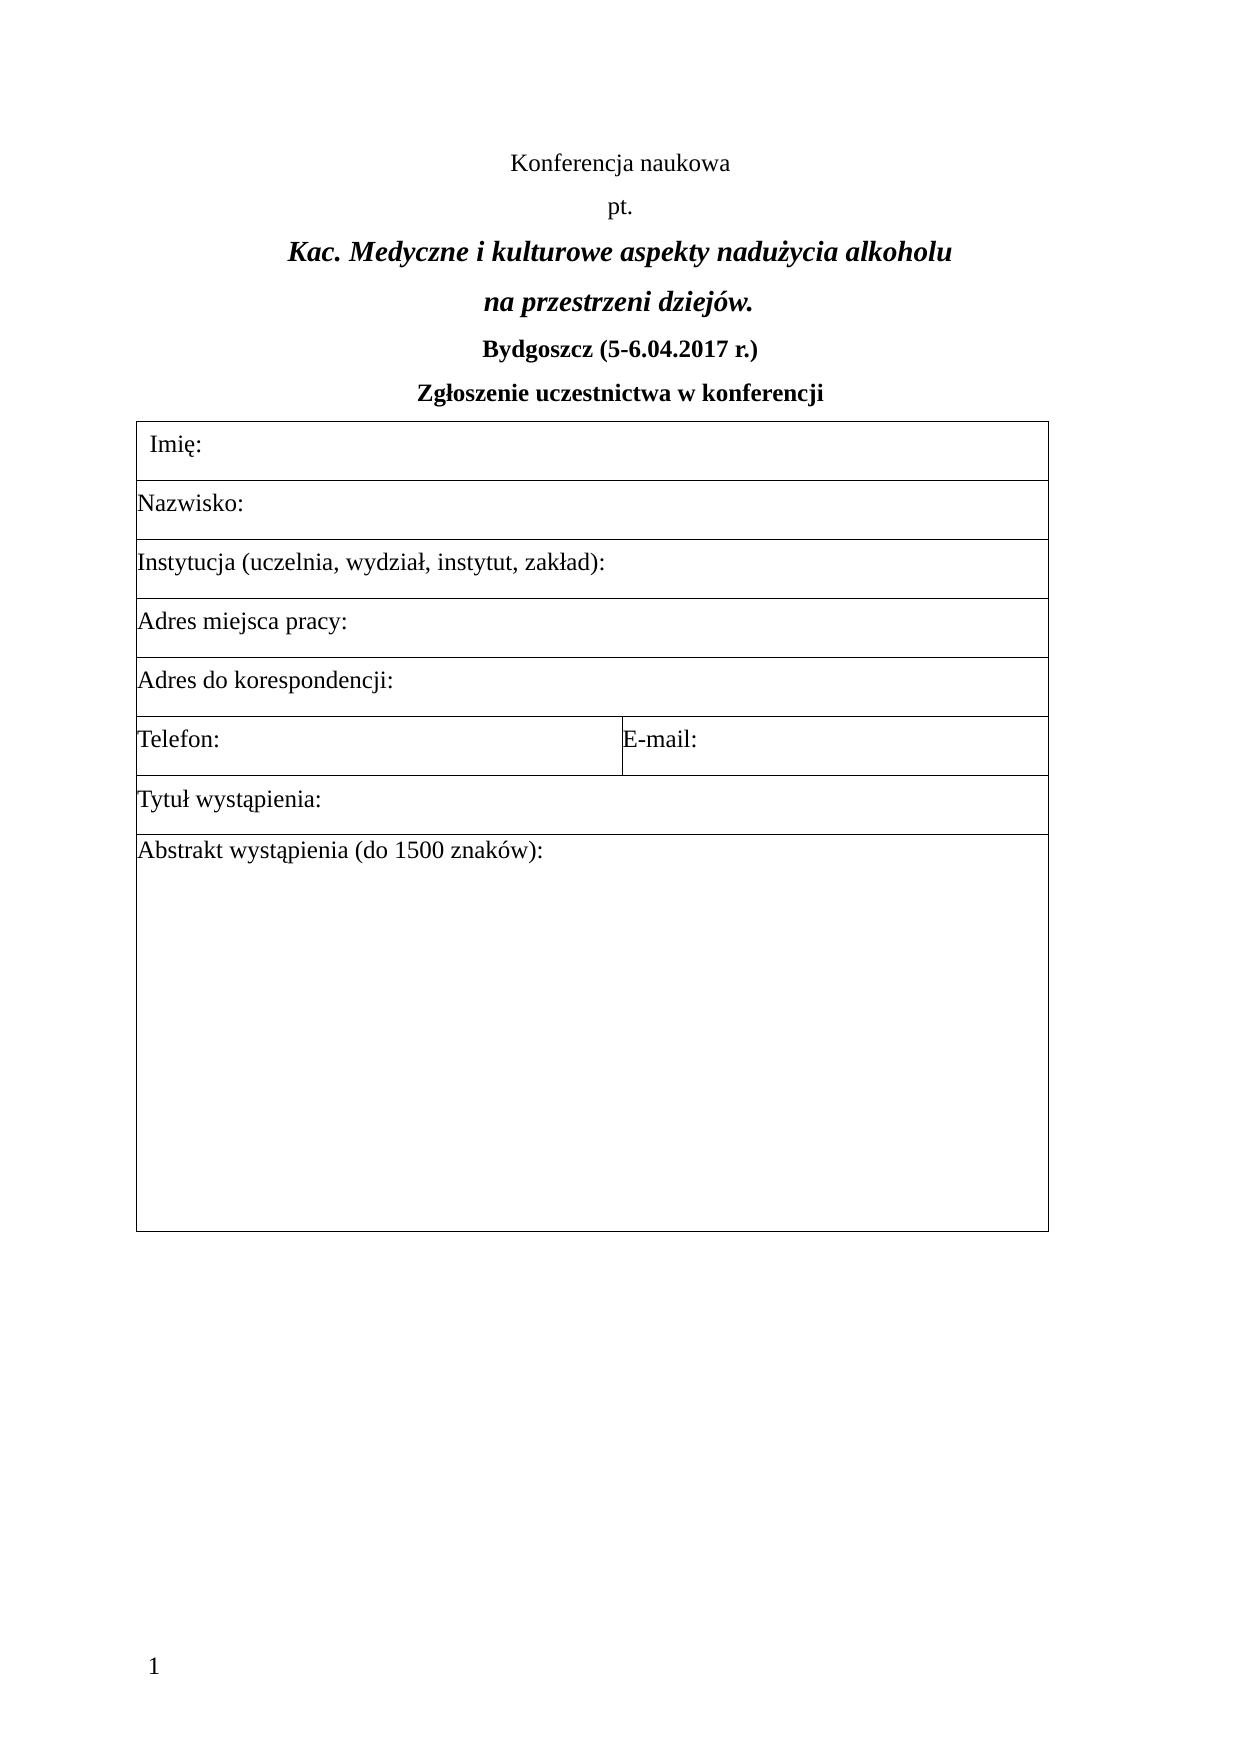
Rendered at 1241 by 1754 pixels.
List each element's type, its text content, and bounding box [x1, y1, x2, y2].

text na przestrzeni dziejów. [148, 284, 1093, 318]
table_cell Telefon: [137, 717, 622, 775]
table_cell Abstrakt wystąpienia (do 1500 znaków): [137, 835, 1048, 1231]
table_header Imię: [137, 422, 1048, 480]
table_cell E-mail: [623, 717, 1048, 775]
text Bydgoszcz (5-6.04.2017 r.) [148, 334, 1093, 363]
text Zgłoszenie uczestnictwa w konferencji [148, 378, 1093, 406]
text Konferencja naukowa [148, 148, 1093, 176]
table_cell Adres miejsca pracy: [137, 599, 1048, 657]
table_cell Nazwisko: [137, 481, 1048, 539]
text Kac. Medyczne i kulturowe aspekty nadużycia alkoholu [148, 234, 1093, 267]
table_cell Tytuł wystąpienia: [137, 776, 1048, 834]
table_cell Adres do korespondencji: [137, 658, 1048, 716]
text pt. [148, 191, 1093, 219]
table_cell Instytucja (uczelnia, wydział, instytut, zakład): [137, 540, 1048, 598]
